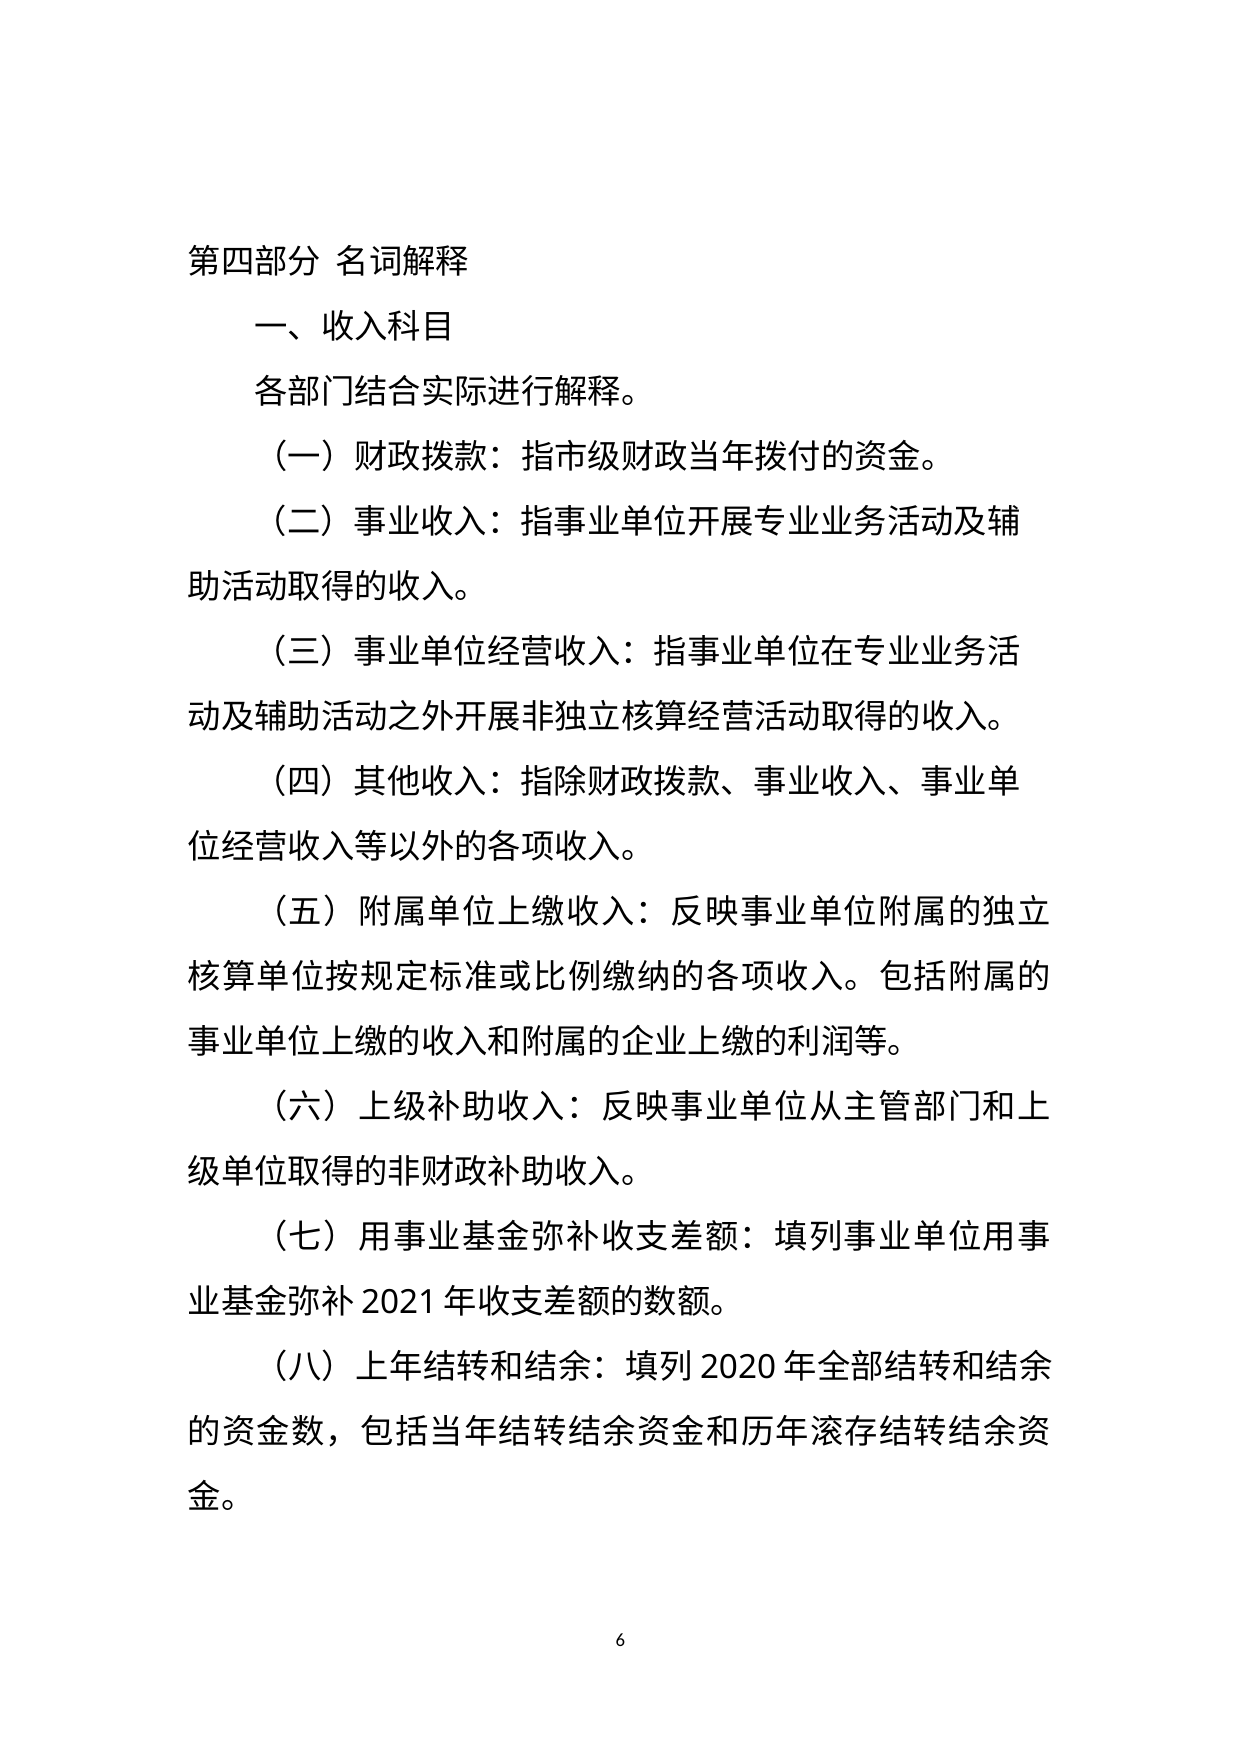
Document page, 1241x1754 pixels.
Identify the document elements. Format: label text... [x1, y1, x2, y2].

text （五）附属单位上缴收入：反映事业单位附属的独立核算单位按规定标准或比例缴纳的各项收入。包括附属的事业单位上缴的收入和附属的企业上缴的利润等。 [187, 877, 1053, 1072]
text 一、收入科目 [187, 292, 1053, 357]
text （八）上年结转和结余：填列2020年全部结转和结余的资金数，包括当年结转结余资金和历年滚存结转结余资金。 [187, 1332, 1053, 1527]
text 各部门结合实际进行解释。 [187, 357, 1053, 422]
text 第四部分 名词解释 [187, 227, 1053, 292]
text （七）用事业基金弥补收支差额：填列事业单位用事业基金弥补2021年收支差额的数额。 [187, 1202, 1053, 1332]
text （四）其他收入：指除财政拨款、事业收入、事业单位经营收入等以外的各项收入。 [187, 747, 1053, 877]
text （一）财政拨款：指市级财政当年拨付的资金。 [187, 422, 1053, 487]
text （三）事业单位经营收入：指事业单位在专业业务活动及辅助活动之外开展非独立核算经营活动取得的收入。 [187, 617, 1053, 747]
text （二）事业收入：指事业单位开展专业业务活动及辅助活动取得的收入。 [187, 487, 1053, 617]
text （六）上级补助收入：反映事业单位从主管部门和上级单位取得的非财政补助收入。 [187, 1072, 1053, 1202]
